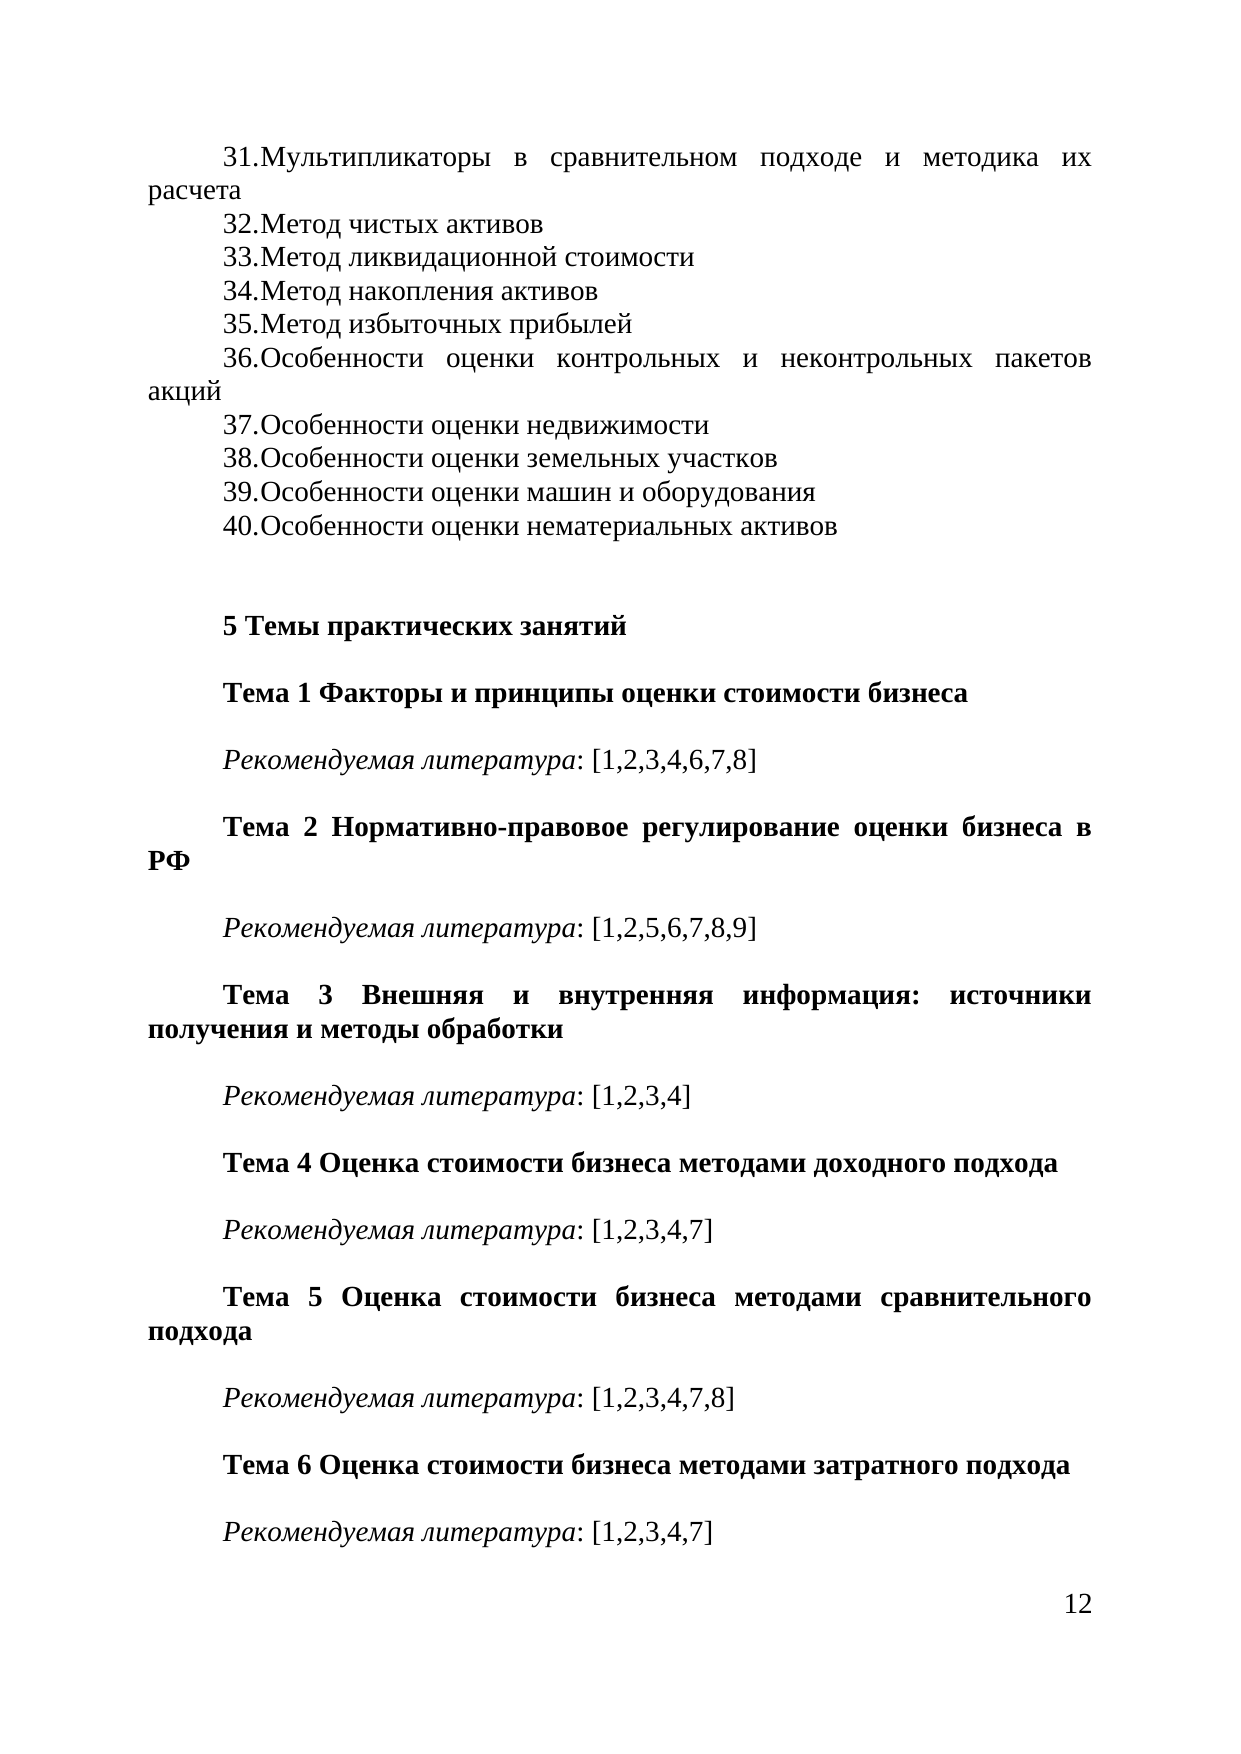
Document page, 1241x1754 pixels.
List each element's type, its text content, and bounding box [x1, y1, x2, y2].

list Метод избыточных прибылей [148, 306, 1092, 340]
list Метод чистых активов [148, 206, 1092, 239]
list Метод накопления активов [148, 273, 1092, 306]
text Рекомендуемая литература: [1,2,3,4,7] [148, 1212, 1092, 1246]
text Тема 5 Оценка стоимости бизнеса методами сравнительного подхода [148, 1279, 1092, 1346]
text Рекомендуемая литература: [1,2,3,4,6,7,8] [148, 742, 1092, 776]
text 5 Темы практических занятий [148, 608, 1092, 642]
list Особенности оценки недвижимости [148, 407, 1092, 441]
text Рекомендуемая литература: [1,2,3,4,7,8] [148, 1380, 1092, 1413]
list Особенности оценки земельных участков [148, 441, 1092, 474]
list Особенности оценки нематериальных активов [148, 508, 1092, 541]
text Тема 3 Внешняя и внутренняя информация: источники получения и методы обработки [148, 977, 1092, 1044]
text Рекомендуемая литература: [1,2,3,4,7] [148, 1514, 1092, 1547]
text Тема 6 Оценка стоимости бизнеса методами затратного подхода [148, 1447, 1092, 1480]
text Рекомендуемая литература: [1,2,5,6,7,8,9] [148, 910, 1092, 944]
text Тема 2 Нормативно-правовое регулирование оценки бизнеса в РФ [148, 809, 1092, 877]
text Тема 1 Факторы и принципы оценки стоимости бизнеса [148, 675, 1092, 709]
text Тема 4 Оценка стоимости бизнеса методами доходного подхода [148, 1145, 1092, 1178]
list Особенности оценки машин и оборудования [148, 474, 1092, 508]
list Особенности оценки контрольных и неконтрольных пакетов акций [148, 340, 1092, 407]
list Метод ликвидационной стоимости [148, 239, 1092, 273]
text Рекомендуемая литература: [1,2,3,4] [148, 1078, 1092, 1111]
list Мультипликаторы в сравнительном подходе и методика их расчета [148, 139, 1092, 206]
